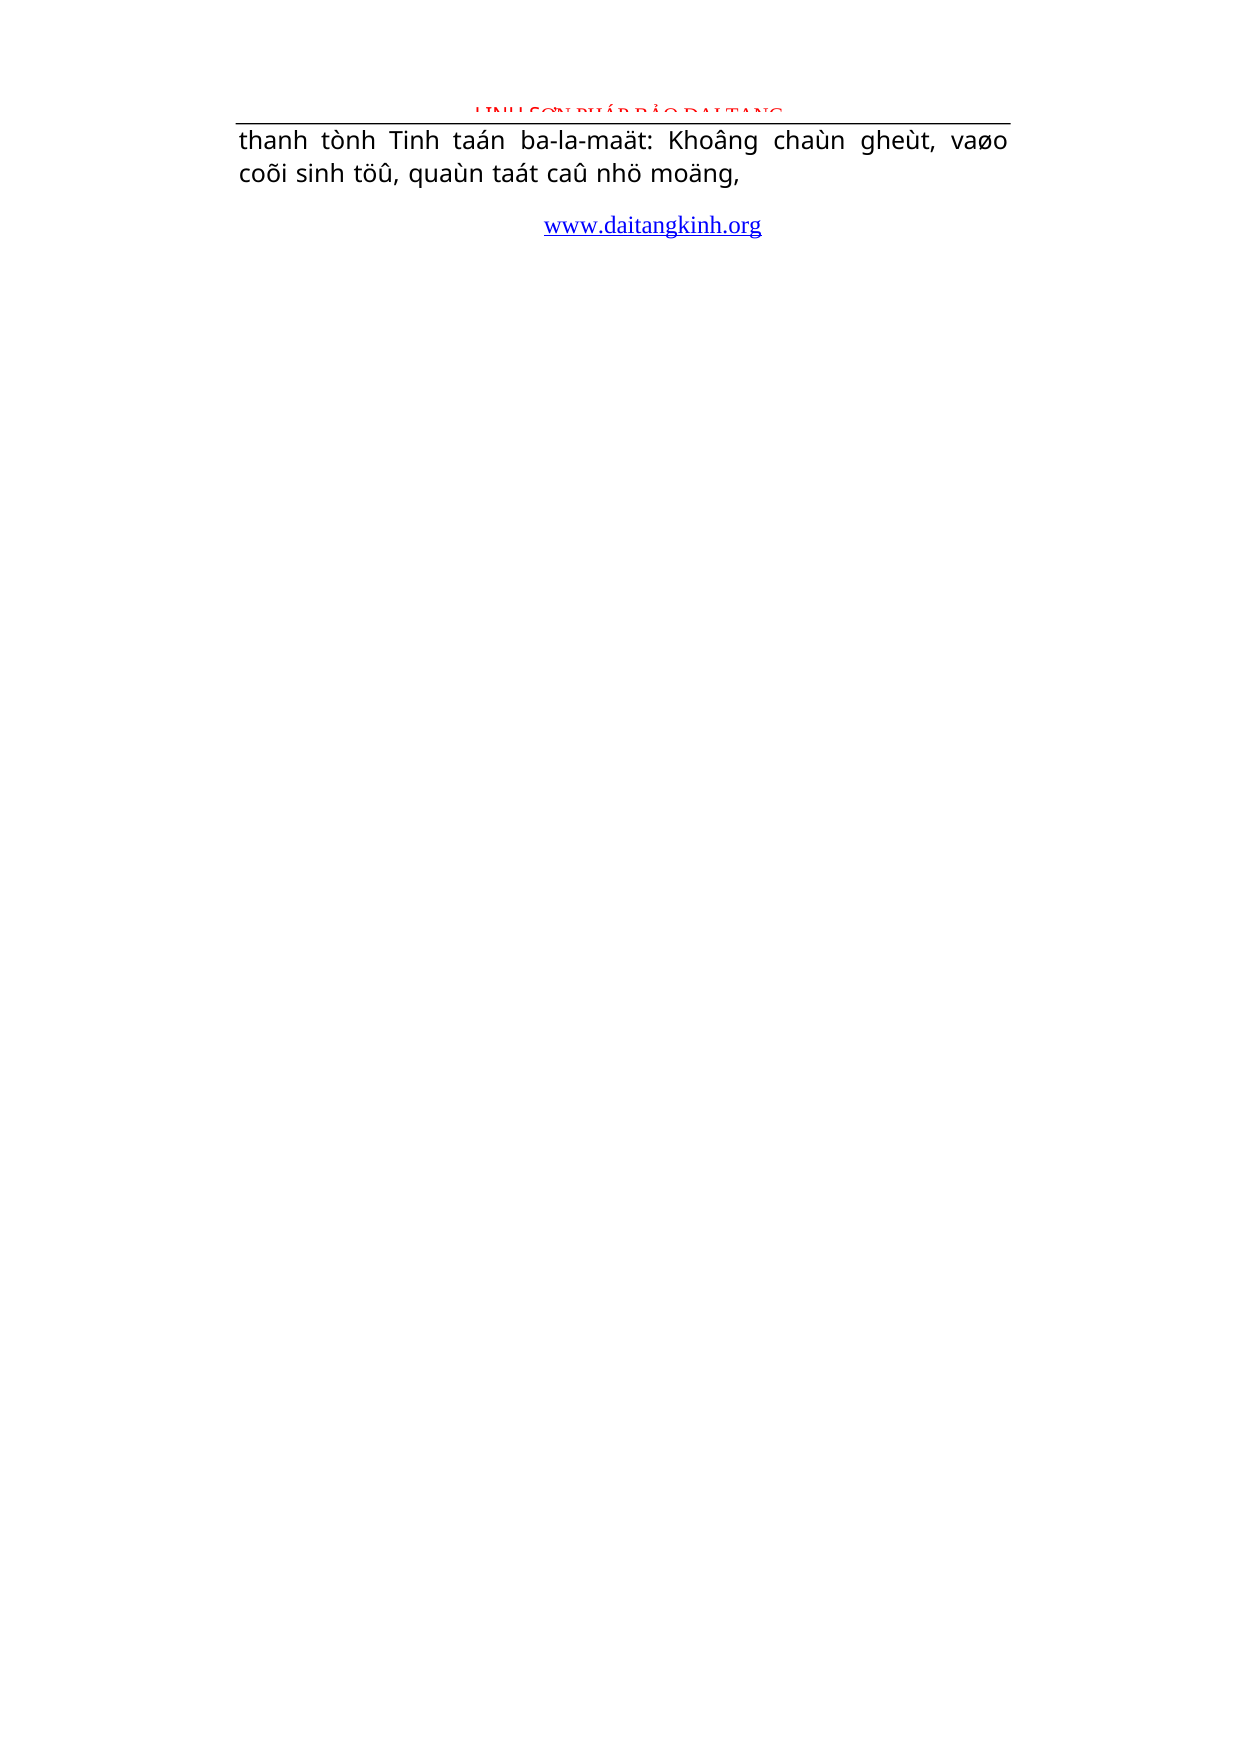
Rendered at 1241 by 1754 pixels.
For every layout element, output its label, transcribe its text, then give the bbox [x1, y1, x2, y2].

text www.daitangkinh.org [542, 210, 763, 239]
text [239, 123, 1008, 190]
